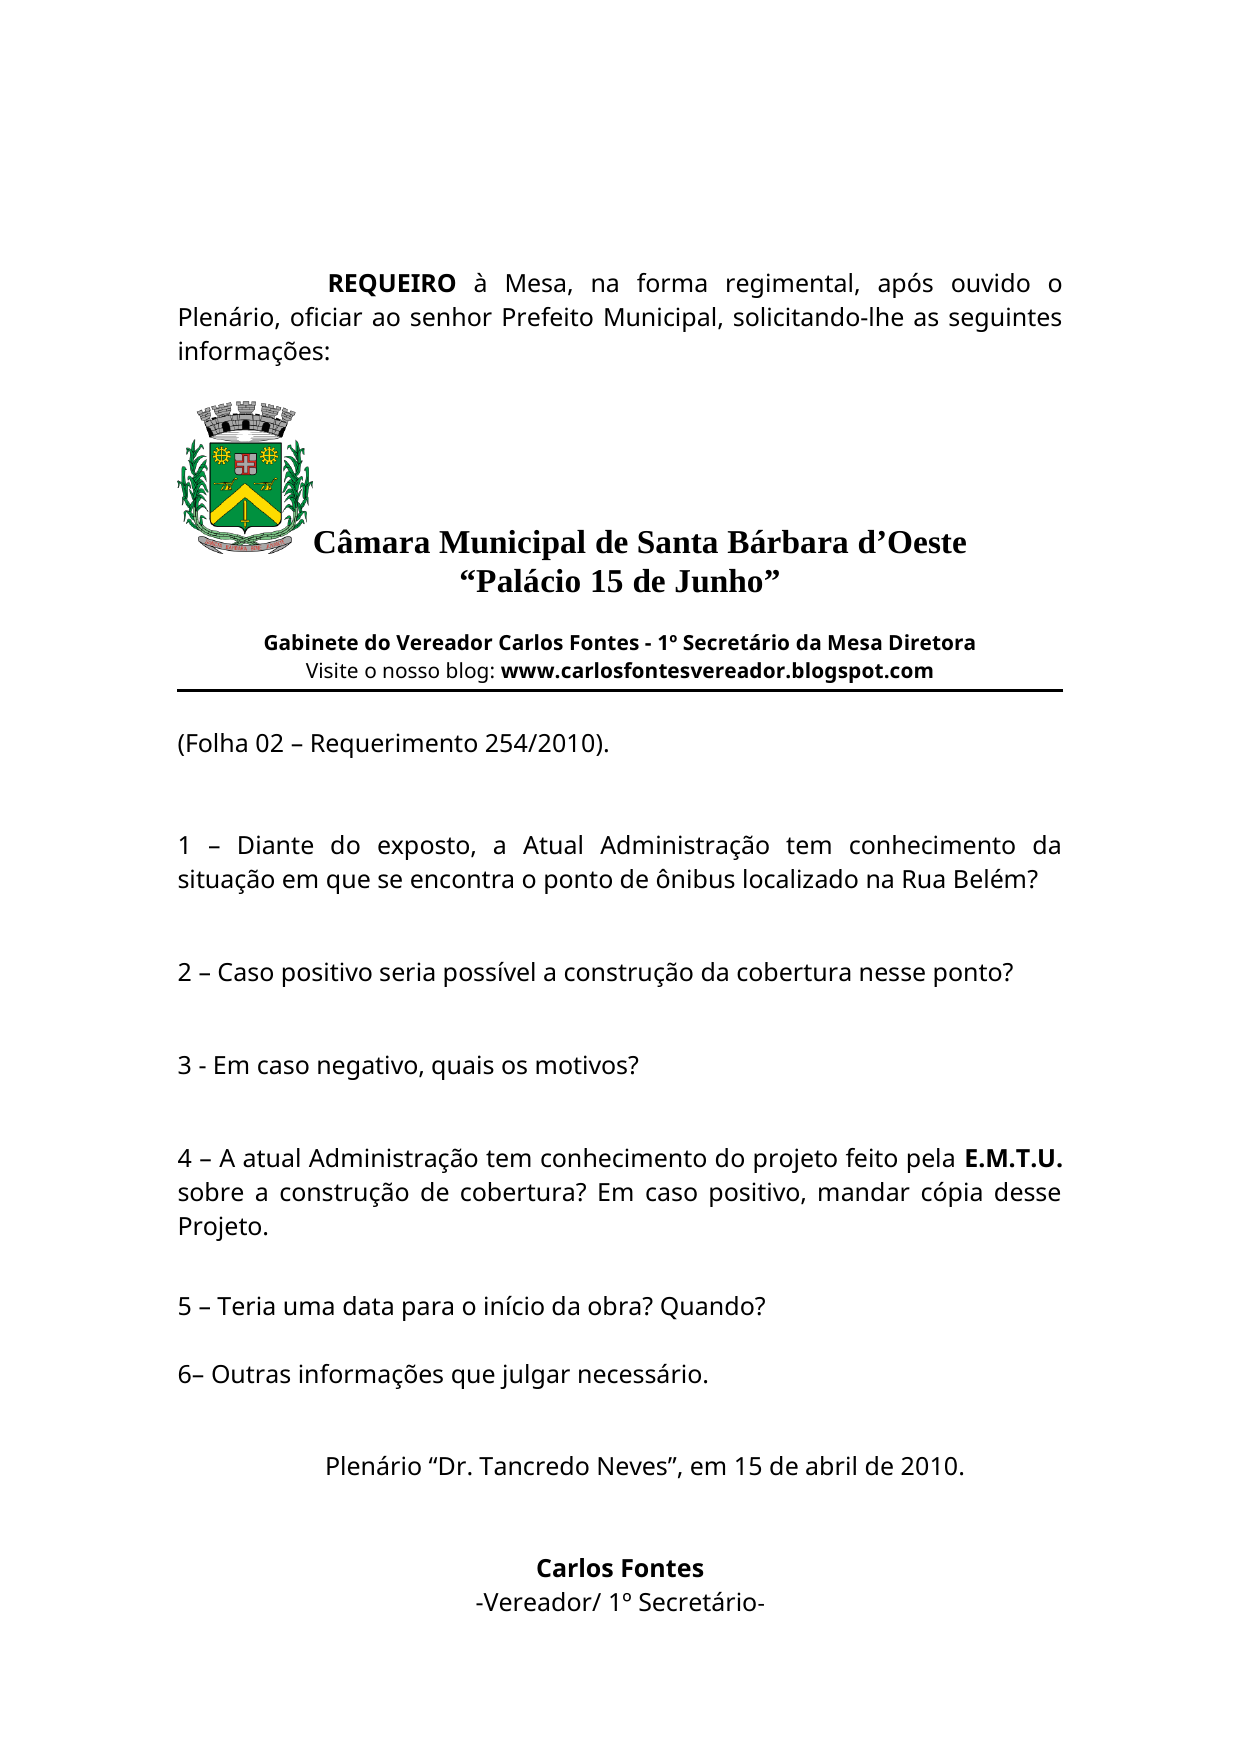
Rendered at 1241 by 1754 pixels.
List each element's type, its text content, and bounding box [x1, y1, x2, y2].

text 5 – Teria uma data para o início da obra? Quando? [177, 1289, 1063, 1323]
text REQUEIRO à Mesa, na forma regimental, após ouvido o Plenário, oficiar ao senhor Prefeito Municipal, solicitando-lhe as seguintes informações: [177, 266, 1063, 368]
text 1 – Diante do exposto, a Atual Administração tem conhecimento da situação em que se encontra o ponto de ônibus localizado na Rua Belém? [177, 828, 1063, 896]
text -Vereador/ 1º Secretário- [177, 1585, 1063, 1619]
text Plenário “Dr. Tancredo Neves”, em 15 de abril de 2010. [177, 1449, 1063, 1483]
picture [177, 401, 313, 554]
text 3 - Em caso negativo, quais os motivos? [177, 1048, 1063, 1082]
text Visite o nosso blog: www.carlosfontesvereador.blogspot.com [177, 656, 1063, 689]
text (Folha 02 – Requerimento 254/2010). [177, 726, 1063, 760]
text 4 – A atual Administração tem conhecimento do projeto feito pela E.M.T.U. sobre a construção de cobertura? Em caso positivo, mandar cópia desse Projeto. [177, 1141, 1063, 1243]
text Câmara Municipal de Santa Bárbara d’Oeste [177, 402, 1063, 561]
text 2 – Caso positivo seria possível a construção da cobertura nesse ponto? [177, 955, 1063, 989]
text “Palácio 15 de Junho” [177, 561, 1063, 599]
text Carlos Fontes [177, 1551, 1063, 1585]
text Gabinete do Vereador Carlos Fontes - 1º Secretário da Mesa Diretora [177, 628, 1063, 656]
text 6– Outras informações que julgar necessário. [177, 1357, 1063, 1391]
